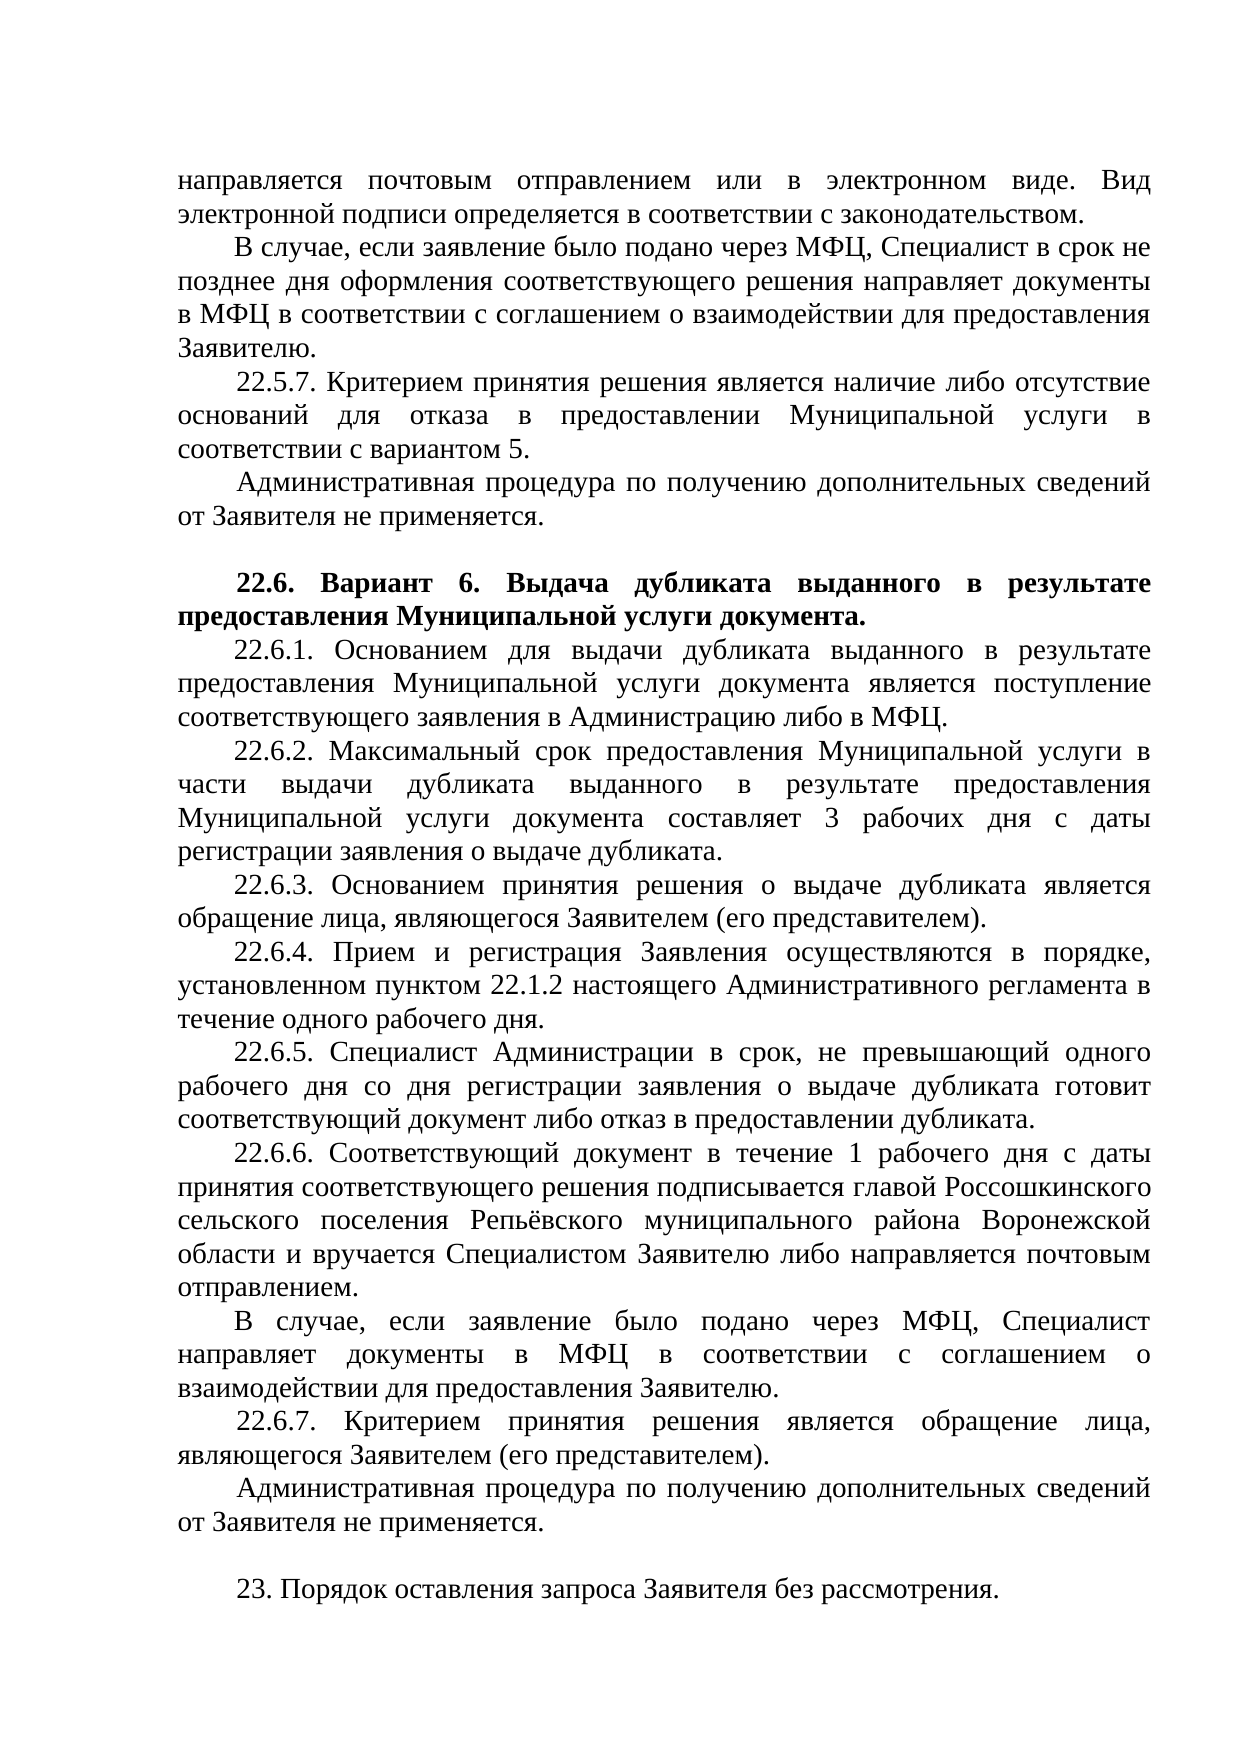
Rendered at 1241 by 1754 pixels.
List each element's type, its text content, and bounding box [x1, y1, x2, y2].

text 22.6.7. Критерием принятия решения является обращение лица, являющегося Заявителем (его представителем). [177, 1403, 1152, 1471]
text 22.6.4. Прием и регистрация Заявления осуществляются в порядке, установленном пунктом 22.1.2 настоящего Административного регламента в течение одного рабочего дня. [177, 934, 1152, 1034]
text 22.6.3. Основанием принятия решения о выдаче дубликата является обращение лица, являющегося Заявителем (его представителем). [177, 867, 1152, 934]
text 22.6.2. Максимальный срок предоставления Муниципальной услуги в части выдачи дубликата выданного в результате предоставления Муниципальной услуги документа составляет 3 рабочих дня с даты регистрации заявления о выдаче дубликата. [177, 733, 1152, 867]
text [177, 162, 1152, 229]
text В случае, если заявление было подано через МФЦ, Специалист в срок не позднее дня оформления соответствующего решения направляет документы в МФЦ в соответствии с соглашением о взаимодействии для предоставления Заявителю. [177, 229, 1152, 364]
text 22.5.7. Критерием принятия решения является наличие либо отсутствие оснований для отказа в предоставлении Муниципальной услуги в соответствии с вариантом 5. [177, 364, 1152, 464]
text 22.6.5. Специалист Администрации в срок, не превышающий одного рабочего дня со дня регистрации заявления о выдаче дубликата готовит соответствующий документ либо отказ в предоставлении дубликата. [177, 1034, 1152, 1135]
list 22.6. Вариант 6. Выдача дубликата выданного в результате предоставления Муниципальной услуги документа. [177, 565, 1152, 632]
text 22.6.6. Соответствующий документ в течение 1 рабочего дня с даты принятия соответствующего решения подписывается главой Россошкинского сельского поселения Репьёвского муниципального района Воронежской области и вручается Специалистом Заявителю либо направляется почтовым отправлением. [177, 1135, 1152, 1303]
text В случае, если заявление было подано через МФЦ, Специалист направляет документы в МФЦ в соответствии с соглашением о взаимодействии для предоставления Заявителю. [177, 1303, 1152, 1403]
text 22.6.1. Основанием для выдачи дубликата выданного в результате предоставления Муниципальной услуги документа является поступление соответствующего заявления в Администрацию либо в МФЦ. [177, 632, 1152, 733]
text Административная процедура по получению дополнительных сведений от Заявителя не применяется. [177, 1471, 1152, 1538]
text 23. Порядок оставления запроса Заявителя без рассмотрения. [177, 1571, 1152, 1605]
text Административная процедура по получению дополнительных сведений от Заявителя не применяется. [177, 464, 1152, 531]
